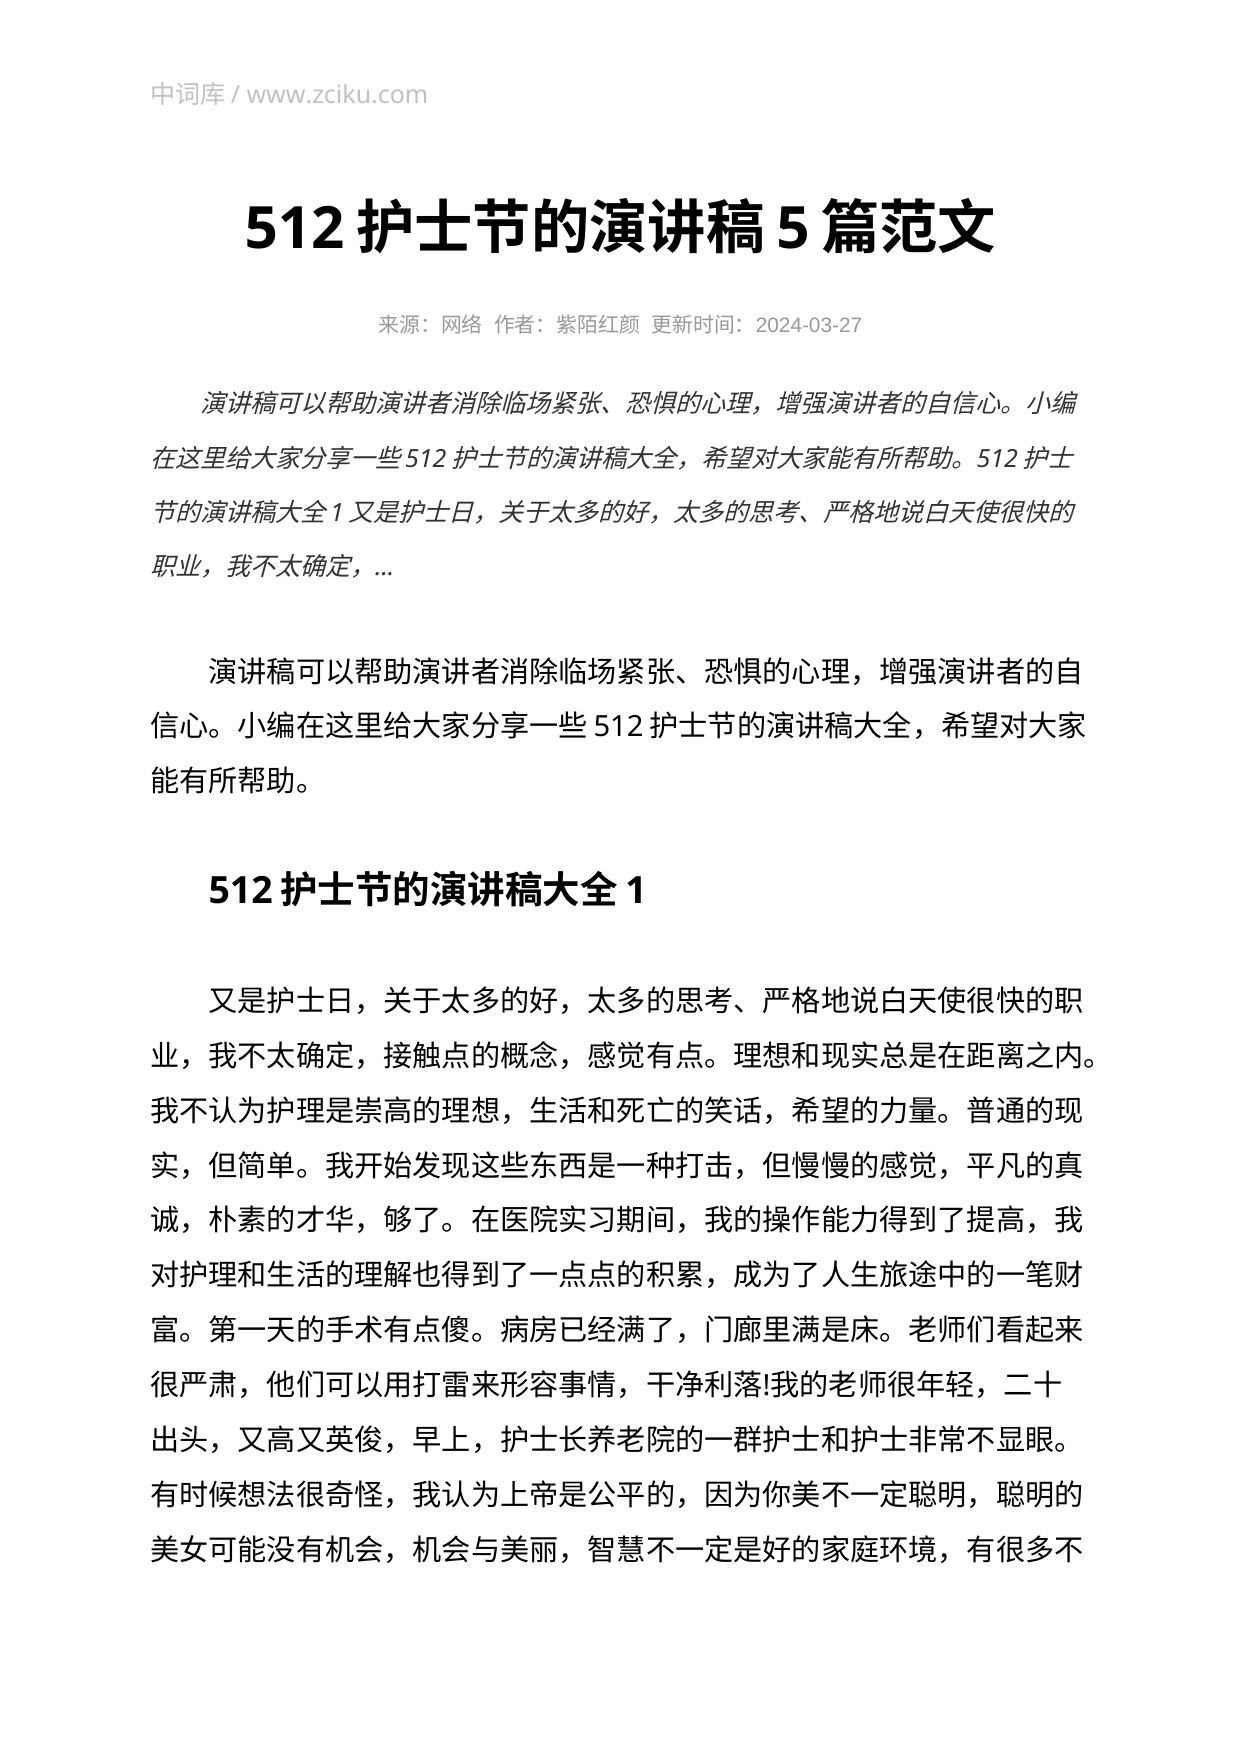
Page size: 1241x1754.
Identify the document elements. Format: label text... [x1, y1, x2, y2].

subtitle 512护士节的演讲稿5篇范文 [150, 181, 1090, 266]
text 512护士节的演讲稿大全1 [150, 860, 1090, 914]
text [150, 977, 1090, 1569]
text 演讲稿可以帮助演讲者消除临场紧张、恐惧的心理，增强演讲者的自信心。小编在这里给大家分享一些512护士节的演讲稿大全，希望对大家能有所帮助。 [150, 648, 1090, 800]
text 来源：网络 作者：紫陌红颜 更新时间：2024-03-27 [150, 313, 1090, 337]
text 演讲稿可以帮助演讲者消除临场紧张、恐惧的心理，增强演讲者的自信心。小编在这里给大家分享一些512护士节的演讲稿大全，希望对大家能有所帮助。512护士节的演讲稿大全1又是护士日，关于太多的好，太多的思考、严格地说白天使很快的职业，我不太确定，... [150, 384, 1090, 583]
